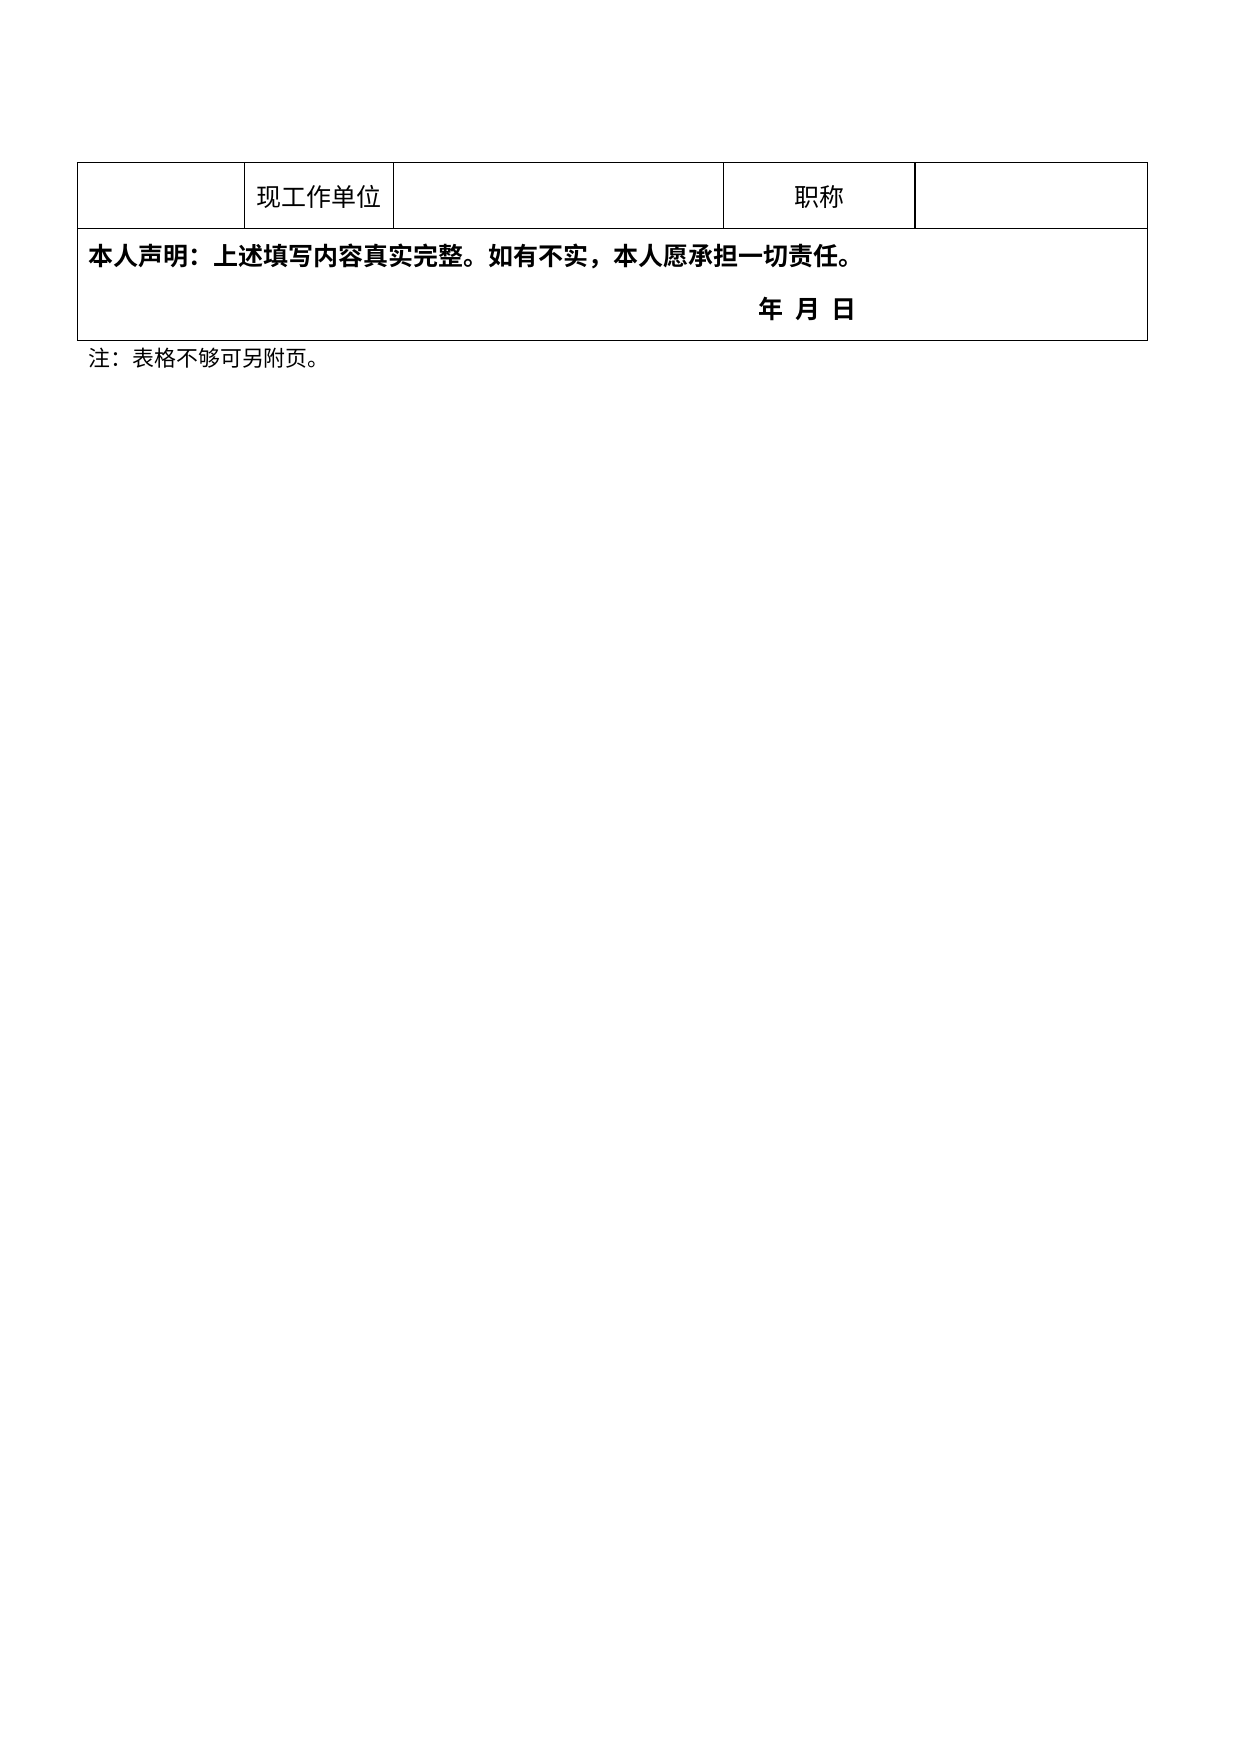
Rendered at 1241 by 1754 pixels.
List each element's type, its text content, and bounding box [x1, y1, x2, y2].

table_cell 职称 [724, 163, 914, 228]
text 注：表格不够可另附页。 [89, 341, 1152, 373]
table_cell [394, 163, 723, 228]
table_cell [916, 163, 1147, 228]
table_cell 现工作单位 [245, 163, 393, 228]
table_cell 本人声明：上述填写内容真实完整。如有不实，本人愿承担一切责任。 年 月 日 [78, 229, 1147, 340]
